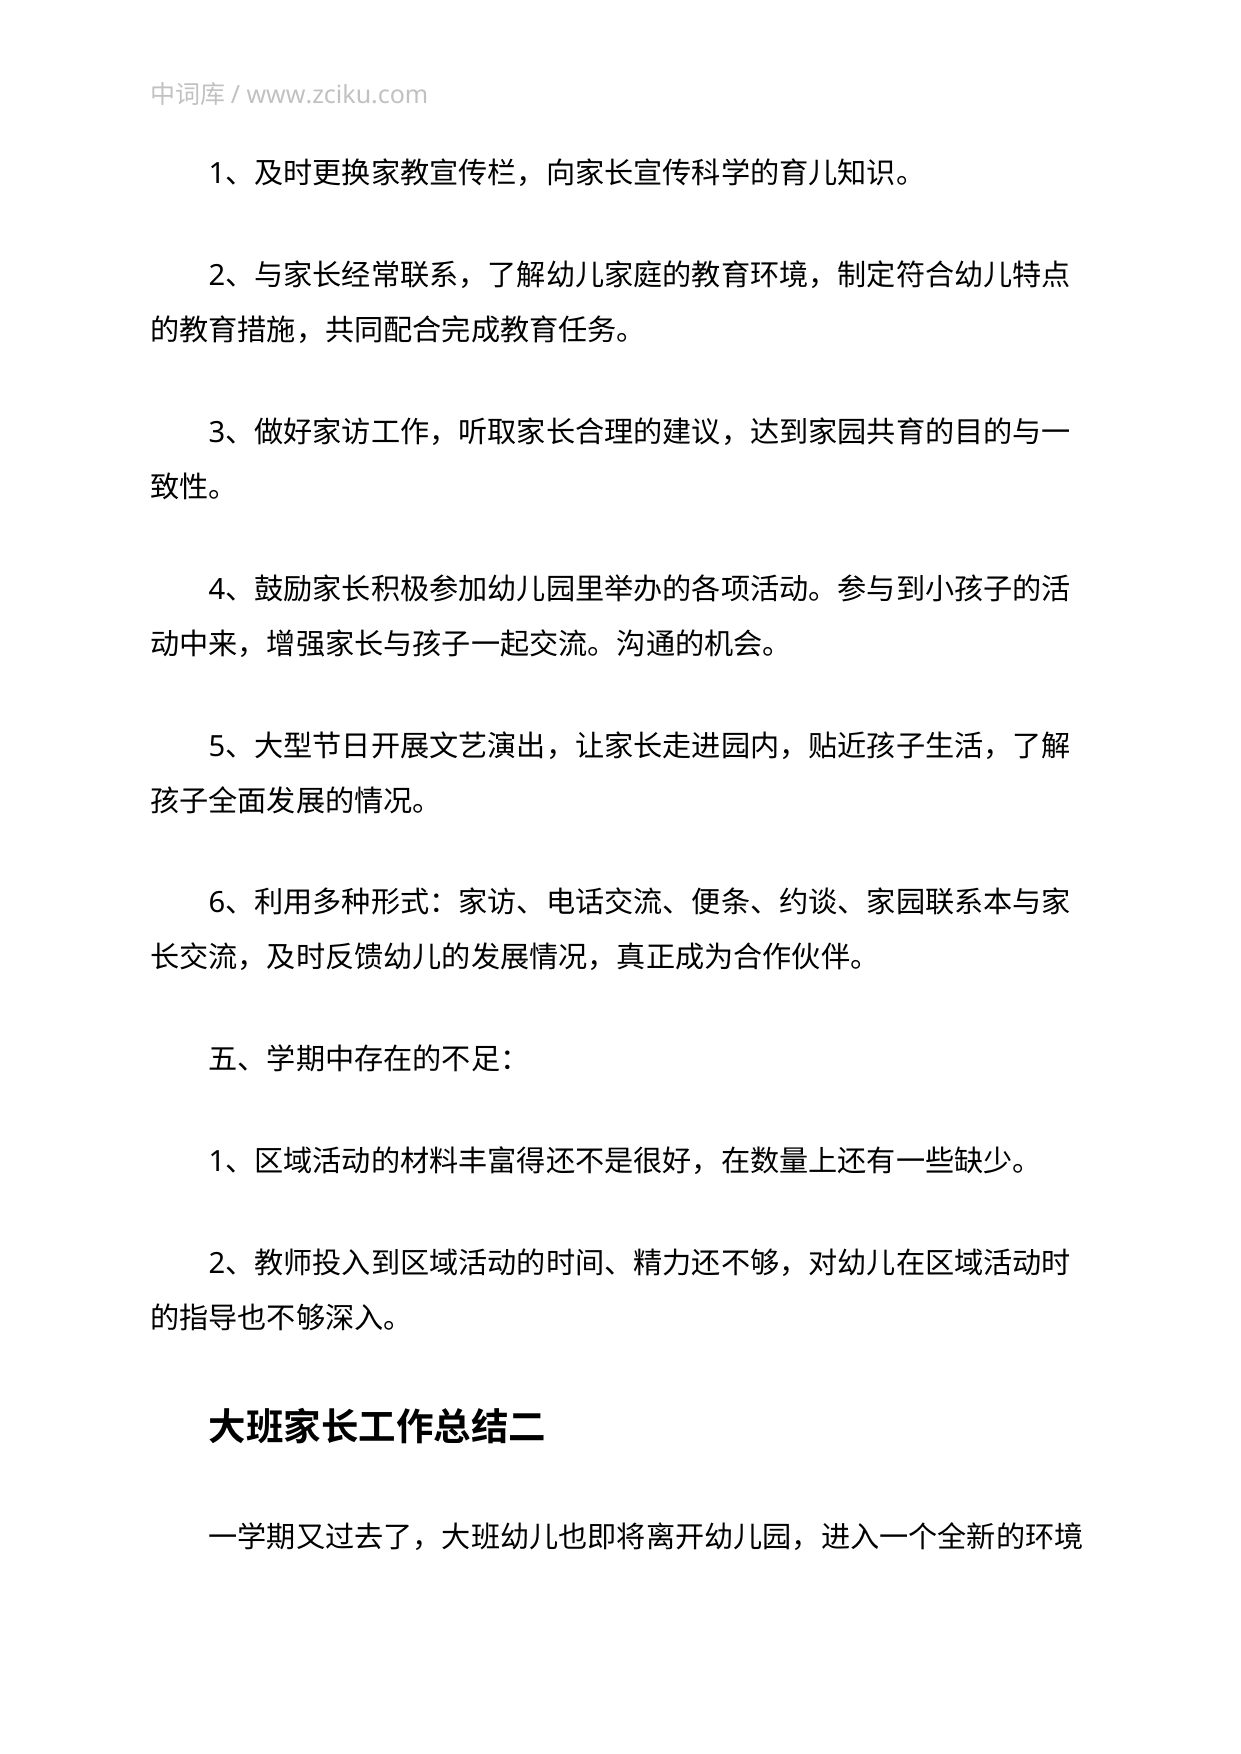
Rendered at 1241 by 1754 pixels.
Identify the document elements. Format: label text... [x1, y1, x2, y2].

text 1、区域活动的材料丰富得还不是很好，在数量上还有一些缺少。 [150, 1138, 1090, 1180]
text 2、与家长经常联系，了解幼儿家庭的教育环境，制定符合幼儿特点的教育措施，共同配合完成教育任务。 [150, 252, 1090, 349]
text 大班家长工作总结二 [150, 1396, 1090, 1451]
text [150, 1514, 1090, 1556]
text 6、利用多种形式：家访、电话交流、便条、约谈、家园联系本与家长交流，及时反馈幼儿的发展情况，真正成为合作伙伴。 [150, 879, 1090, 976]
text 4、鼓励家长积极参加幼儿园里举办的各项活动。参与到小孩子的活动中来，增强家长与孩子一起交流。沟通的机会。 [150, 566, 1090, 663]
text 五、学期中存在的不足： [150, 1036, 1090, 1078]
text 1、及时更换家教宣传栏，向家长宣传科学的育儿知识。 [150, 150, 1090, 192]
text 3、做好家访工作，听取家长合理的建议，达到家园共育的目的与一致性。 [150, 409, 1090, 506]
text 5、大型节日开展文艺演出，让家长走进园内，贴近孩子生活，了解孩子全面发展的情况。 [150, 722, 1090, 819]
text 2、教师投入到区域活动的时间、精力还不够，对幼儿在区域活动时的指导也不够深入。 [150, 1239, 1090, 1337]
